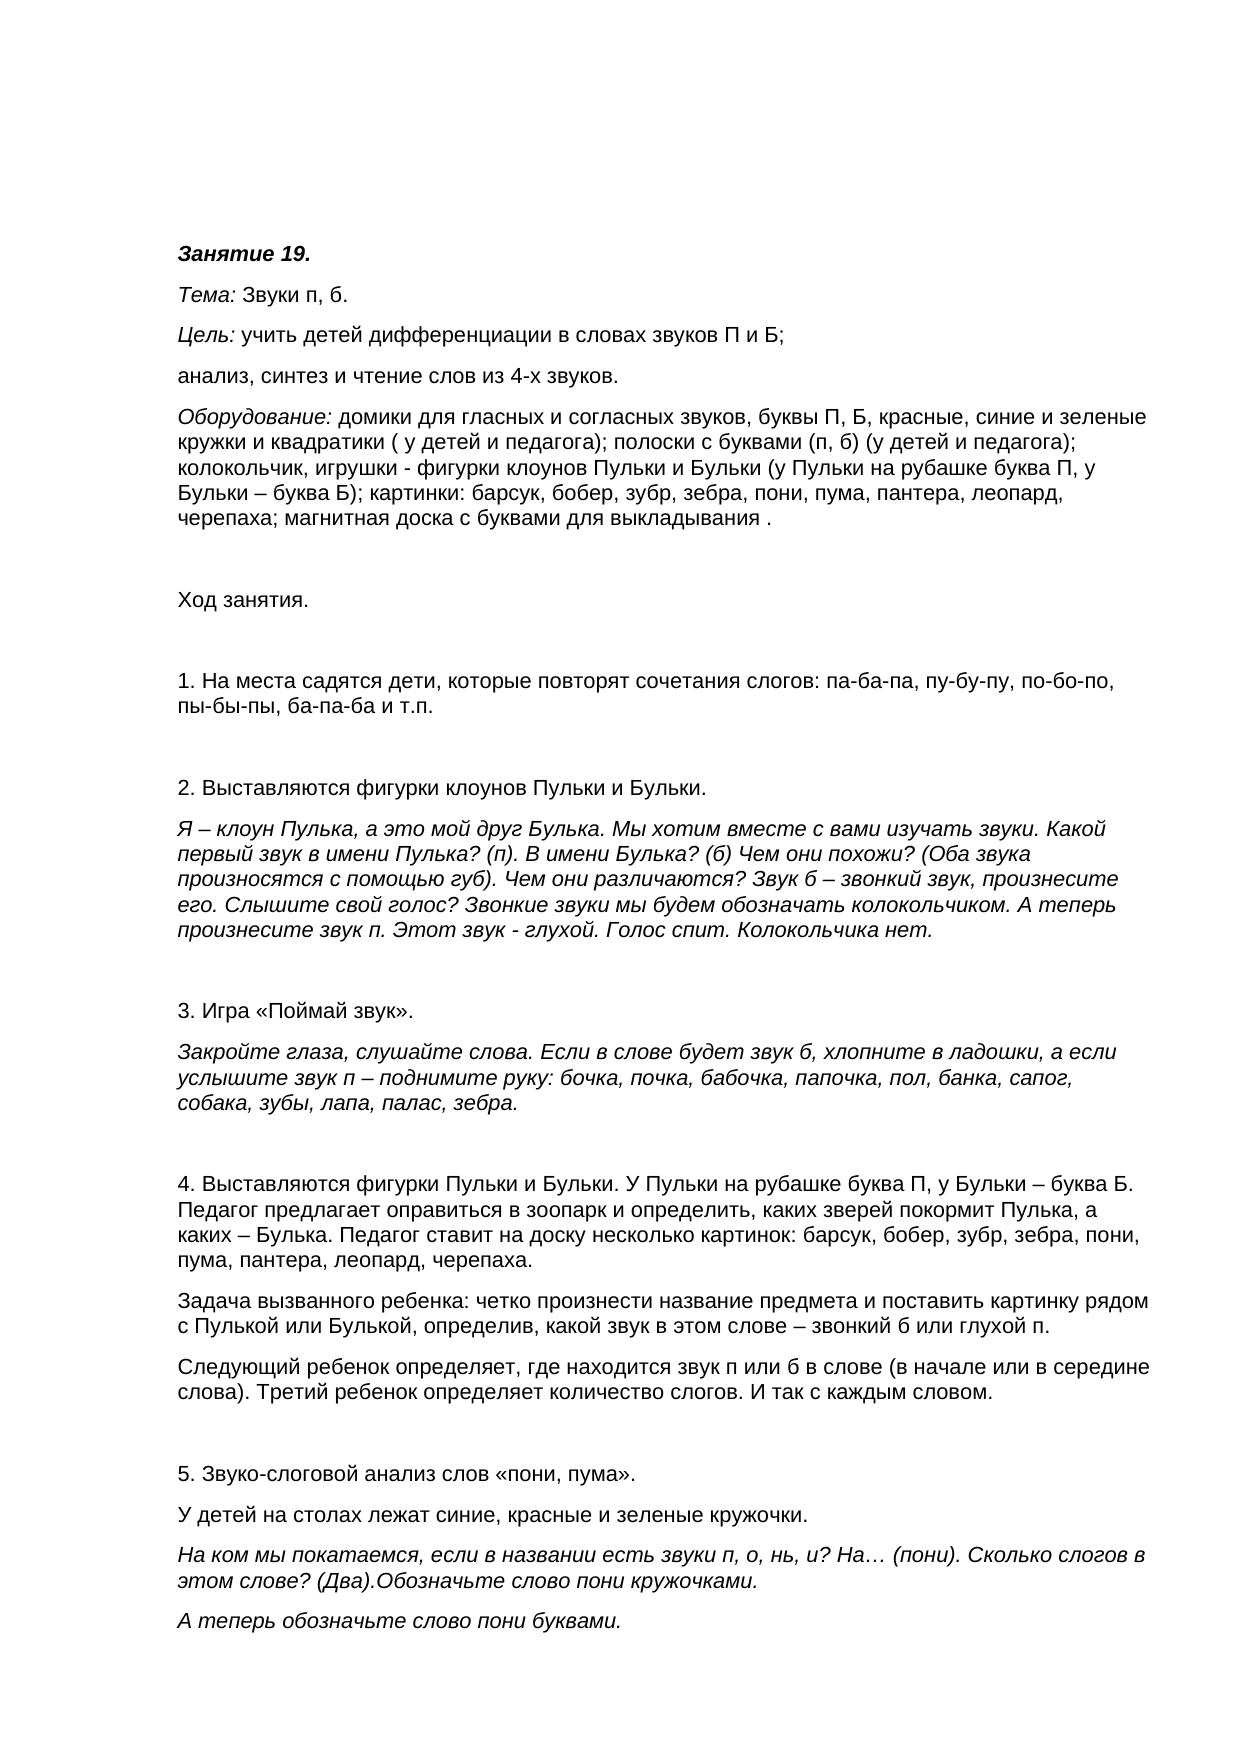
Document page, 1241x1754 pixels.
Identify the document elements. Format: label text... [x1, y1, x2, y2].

text На ком мы покатаемся, если в названии есть звуки п, о, нь, и? На… (пони). Сколько слогов в этом слове? (Два).Обозначьте слово пони кружочками. [177, 1542, 1152, 1593]
text Цель: учить детей дифференциации в словах звуков П и Б; [177, 322, 1152, 347]
text 1. На места садятся дети, которые повторят сочетания слогов: па-ба-па, пу-бу-пу, по-бо-по, пы-бы-пы, ба-па-ба и т.п. [177, 668, 1152, 718]
text Следующий ребенок определяет, где находится звук п или б в слове (в начале или в середине слова). Третий ребенок определяет количество слогов. И так с каждым словом. [177, 1354, 1152, 1404]
text анализ, синтез и чтение слов из 4-х звуков. [177, 363, 1152, 388]
text Закройте глаза, слушайте слова. Если в слове будет звук б, хлопните в ладошки, а если услышите звук п – поднимите руку: бочка, почка, бабочка, папочка, пол, банка, сапог, собака, зубы, лапа, палас, зебра. [177, 1039, 1152, 1115]
text 4. Выставляются фигурки Пульки и Бульки. У Пульки на рубашке буква П, у Бульки – буква Б. Педагог предлагает оправиться в зоопарк и определить, каких зверей покормит Пулька, а каких – Булька. Педагог ставит на доску несколько картинок: барсук, бобер, зубр, зебра, пони, пума, пантера, леопард, черепаха. [177, 1171, 1152, 1272]
text 3. Игра «Поймай звук». [177, 998, 1152, 1023]
text Я – клоун Пулька, а это мой друг Булька. Мы хотим вместе с вами изучать звуки. Какой первый звук в имени Пулька? (п). В имени Булька? (б) Чем они похожи? (Оба звука произносятся с помощью губ). Чем они различаются? Звук б – звонкий звук, произнесите его. Слышите свой голос? Звонкие звуки мы будем обозначать колокольчиком. А теперь произнесите звук п. Этот звук - глухой. Голос спит. Колокольчика нет. [177, 816, 1152, 942]
text Оборудование: домики для гласных и согласных звуков, буквы П, Б, красные, синие и зеленые кружки и квадратики ( у детей и педагога); полоски с буквами (п, б) (у детей и педагога); колокольчик, игрушки - фигурки клоунов Пульки и Бульки (у Пульки на рубашке буква П, у Бульки – буква Б); картинки: барсук, бобер, зубр, зебра, пони, пума, пантера, леопард, черепаха; магнитная доска с буквами для выкладывания . [177, 404, 1152, 530]
text 5. Звуко-слоговой анализ слов «пони, пума». [177, 1461, 1152, 1486]
text Задача вызванного ребенка: четко произнести название предмета и поставить картинку рядом с Пулькой или Булькой, определив, какой звук в этом слове – звонкий б или глухой п. [177, 1288, 1152, 1338]
text Тема: Звуки п, б. [177, 281, 1152, 307]
text А теперь обозначьте слово пони буквами. [177, 1608, 1152, 1633]
text Занятие 19. [177, 241, 1152, 266]
text Ход занятия. [177, 586, 1152, 612]
text У детей на столах лежат синие, красные и зеленые кружочки. [177, 1501, 1152, 1527]
text 2. Выставляются фигурки клоунов Пульки и Бульки. [177, 775, 1152, 800]
